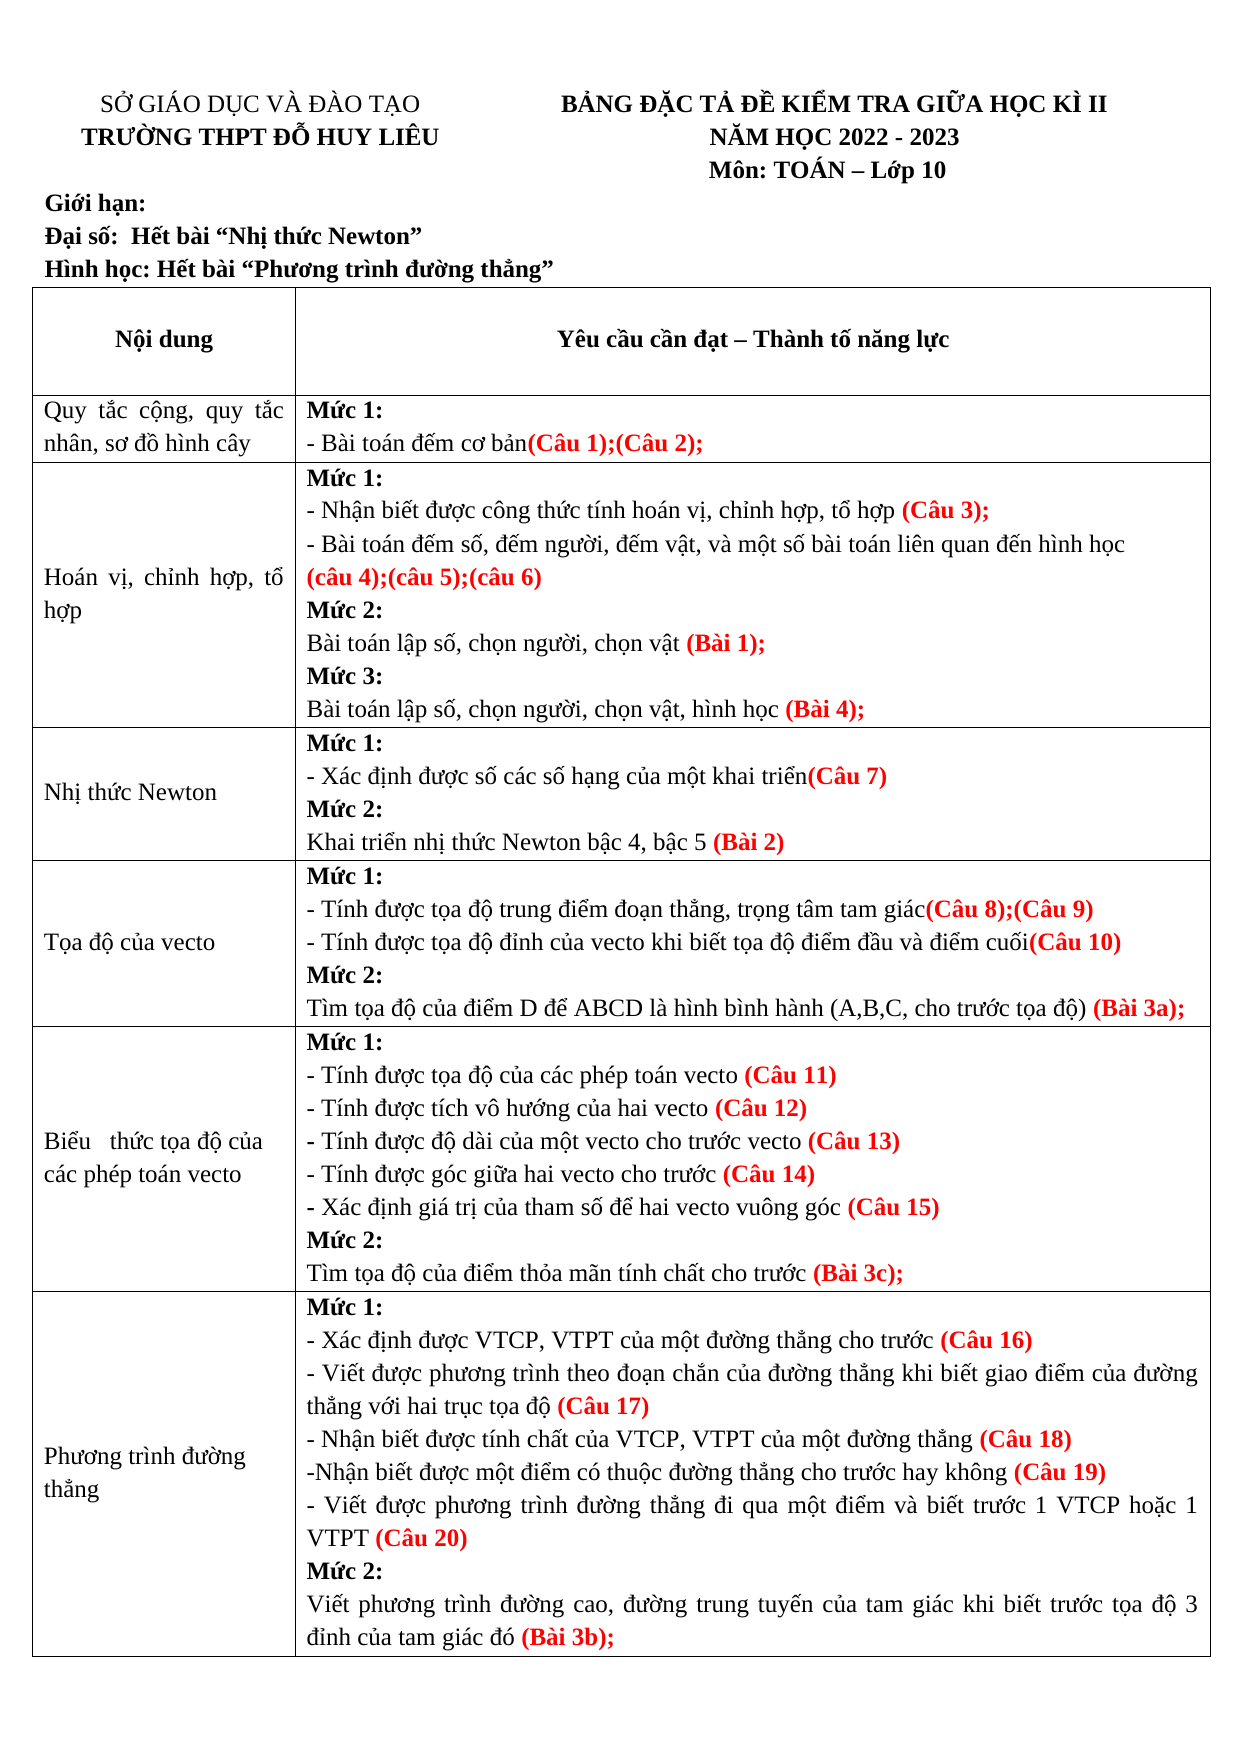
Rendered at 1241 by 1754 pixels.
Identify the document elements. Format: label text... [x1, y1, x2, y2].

text Hình học: Hết bài “Phương trình đường thẳng” [44, 254, 1196, 282]
table_header Yêu cầu cần đạt – Thành tố năng lực [296, 288, 1210, 394]
table_cell Mức 1: - Xác định được số các số hạng của một khai triển(Câu 7) Mức 2: Khai triển nhị thức Newton bậc 4, bậc 5 (Bài 2) [296, 728, 1210, 860]
table_cell Phương trình đường thẳng [33, 1292, 295, 1656]
text Giới hạn: [44, 188, 1196, 216]
table_header Nội dung [33, 288, 295, 394]
table_cell Mức 1: - Tính được tọa độ của các phép toán vecto (Câu 11) - Tính được tích vô hướng của hai vecto (Câu 12) - Tính được độ dài của một vecto cho trước vecto (Câu 13) - Tính được góc giữa hai vecto cho trước (Câu 14) - Xác định giá trị của tham số để hai vecto vuông góc (Câu 15) Mức 2: Tìm tọa độ của điểm thỏa mãn tính chất cho trước (Bài 3c); [296, 1027, 1210, 1291]
table_header BẢNG ĐẶC TẢ ĐỀ KIỂM TRA GIỮA HỌC KÌ II NĂM HỌC 2022 - 2023 Môn: TOÁN – Lớp 10 [487, 89, 1181, 188]
table_cell Mức 1: - Xác định được VTCP, VTPT của một đường thẳng cho trước (Câu 16) - Viết được phương trình theo đoạn chắn của đường thẳng khi biết giao điểm của đường thẳng với hai trục tọa độ (Câu 17) - Nhận biết được tính chất của VTCP, VTPT của một đường thẳng (Câu 18) -Nhận biết được một điểm có thuộc đường thẳng cho trước hay không (Câu 19) - Viết được phương trình đường thẳng đi qua một điểm và biết trước 1 VTCP hoặc 1 VTPT (Câu 20) Mức 2: Viết phương trình đường cao, đường trung tuyến của tam giác khi biết trước tọa độ 3 đỉnh của tam giác đó (Bài 3b); [296, 1292, 1210, 1656]
table_cell Mức 1: - Nhận biết được công thức tính hoán vị, chỉnh hợp, tổ hợp (Câu 3); - Bài toán đếm số, đếm người, đếm vật, và một số bài toán liên quan đến hình học (câu 4);(câu 5);(câu 6) Mức 2: Bài toán lập số, chọn người, chọn vật (Bài 1); Mức 3: Bài toán lập số, chọn người, chọn vật, hình học (Bài 4); [296, 463, 1210, 727]
table_cell Mức 1: - Bài toán đếm cơ bản(Câu 1);(Câu 2); [296, 396, 1210, 462]
table_cell Hoán vị, chỉnh hợp, tổ hợp [33, 463, 295, 727]
table_cell Biểu thức tọa độ của các phép toán vecto [33, 1027, 295, 1291]
table_cell Nhị thức Newton [33, 728, 295, 860]
text Đại số: Hết bài “Nhị thức Newton” [44, 221, 1196, 249]
table_cell Tọa độ của vecto [33, 861, 295, 1026]
table_cell Quy tắc cộng, quy tắc nhân, sơ đồ hình cây [33, 396, 295, 462]
table_header SỞ GIÁO DỤC VÀ ĐÀO TẠO TRƯỜNG THPT ĐỖ HUY LIÊU [33, 89, 487, 188]
table_cell Mức 1: - Tính được tọa độ trung điểm đoạn thẳng, trọng tâm tam giác(Câu 8);(Câu 9) - Tính được tọa độ đỉnh của vecto khi biết tọa độ điểm đầu và điểm cuối(Câu 10) Mức 2: Tìm tọa độ của điểm D để ABCD là hình bình hành (A,B,C, cho trước tọa độ) (Bài 3a); [296, 861, 1210, 1026]
